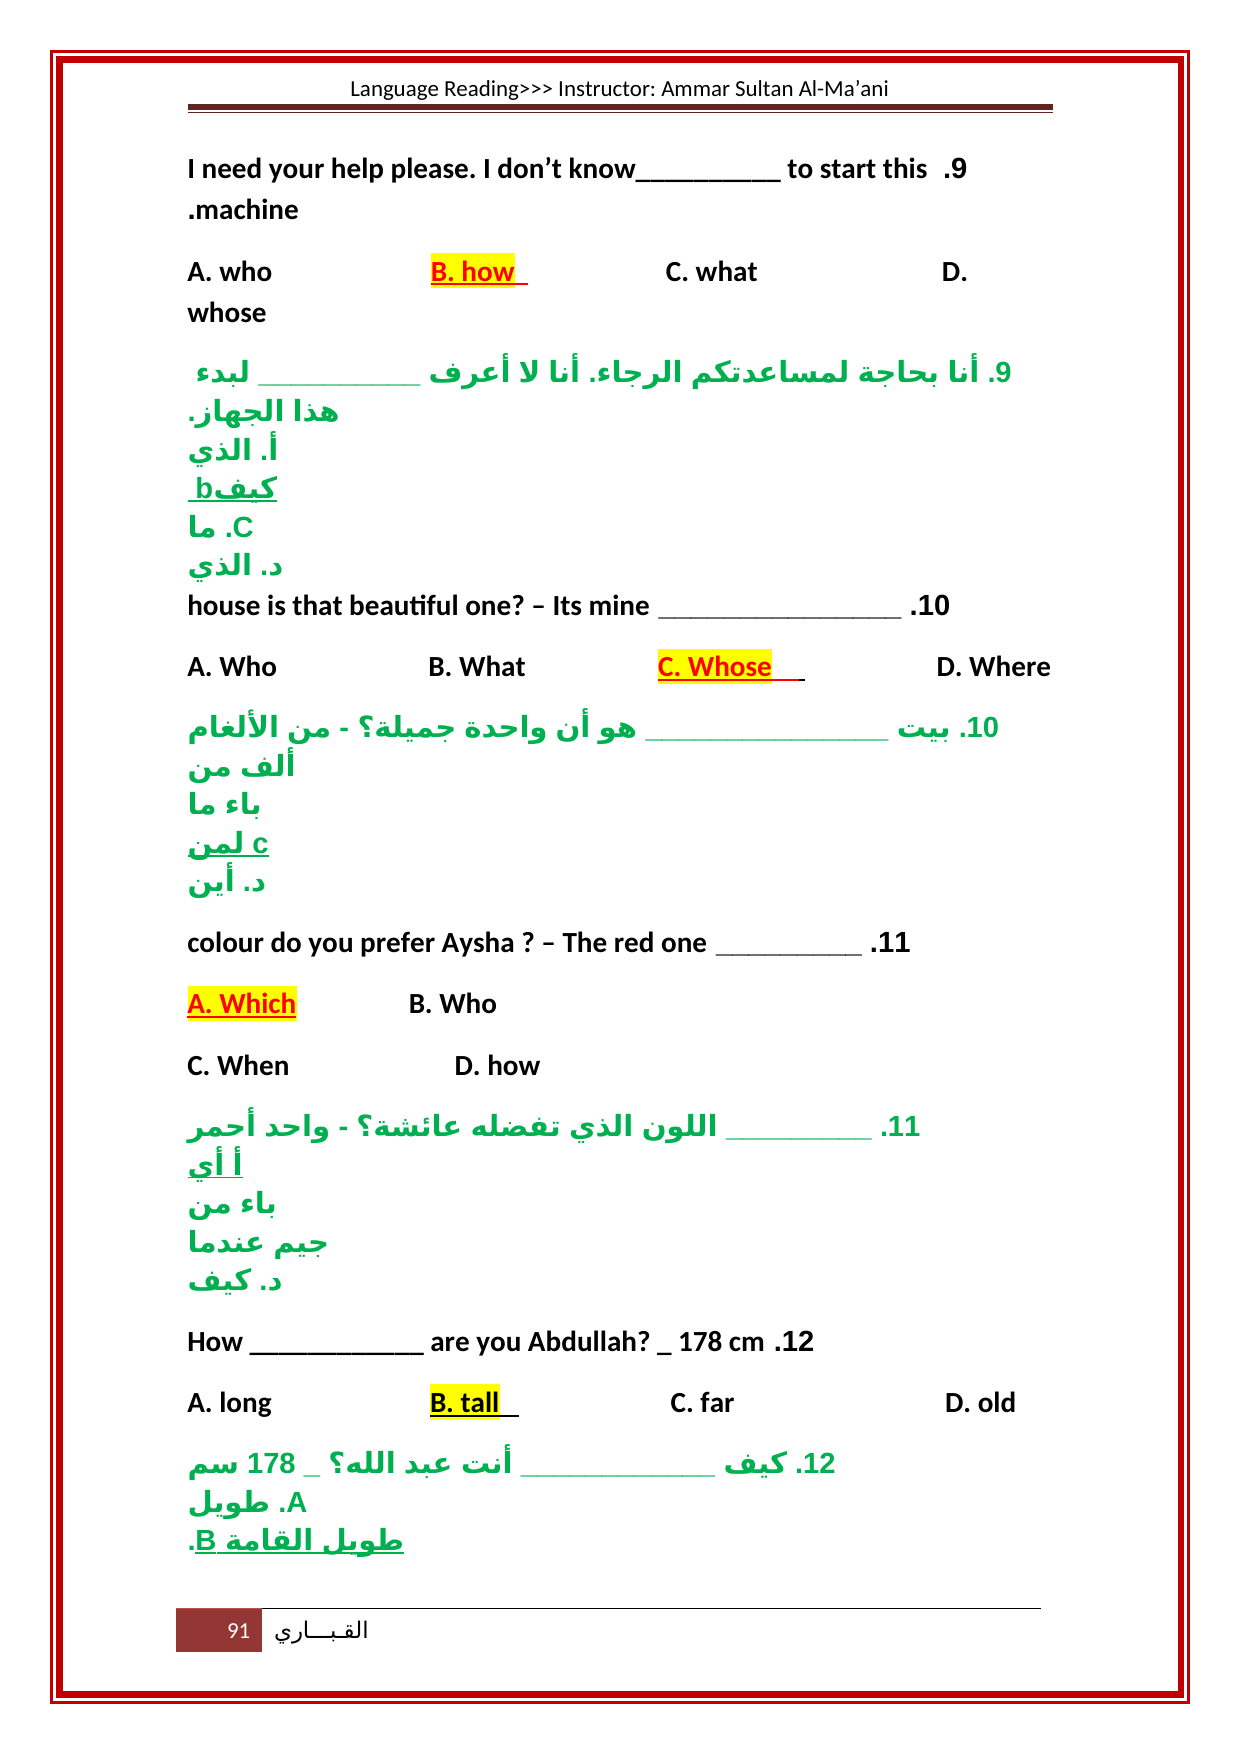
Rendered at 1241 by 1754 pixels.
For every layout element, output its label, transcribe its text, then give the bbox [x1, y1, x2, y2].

text A. long B. tall C. far D. old [500, 1384, 1053, 1420]
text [187, 1446, 1053, 1557]
text 11. _________ اللون الذي تفضله عائشة؟ - واحد أحمر أ أي باء من جيم عندما د. كيف [187, 1109, 1053, 1297]
text A. Which B. Who [297, 986, 1053, 1021]
text 12. How ____________ are you Abdullah? _ 178 cm [187, 1323, 1053, 1358]
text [187, 150, 1053, 227]
text C. When D. how [187, 1047, 1053, 1083]
text A. Who B. What C. Whose D. Where [187, 648, 1053, 684]
text 11. _________ colour do you prefer Aysha ? – The red one [187, 924, 1053, 959]
text A. long B. tall C. far D. old [187, 1384, 430, 1420]
text 9. أنا بحاجة لمساعدتكم الرجاء. أنا لا أعرف __________ لبدء هذا الجهاز. أ. الذي كيفb C. ما د. الذي 10. _______________ house is that beautiful one? – Its mine [187, 355, 1053, 622]
text A. who B. how C. what D. whose [187, 253, 1053, 329]
text 10. بيت _______________ هو أن واحدة جميلة؟ - من الألغام ألف من باء ما c لمن د. أين [187, 710, 1053, 898]
